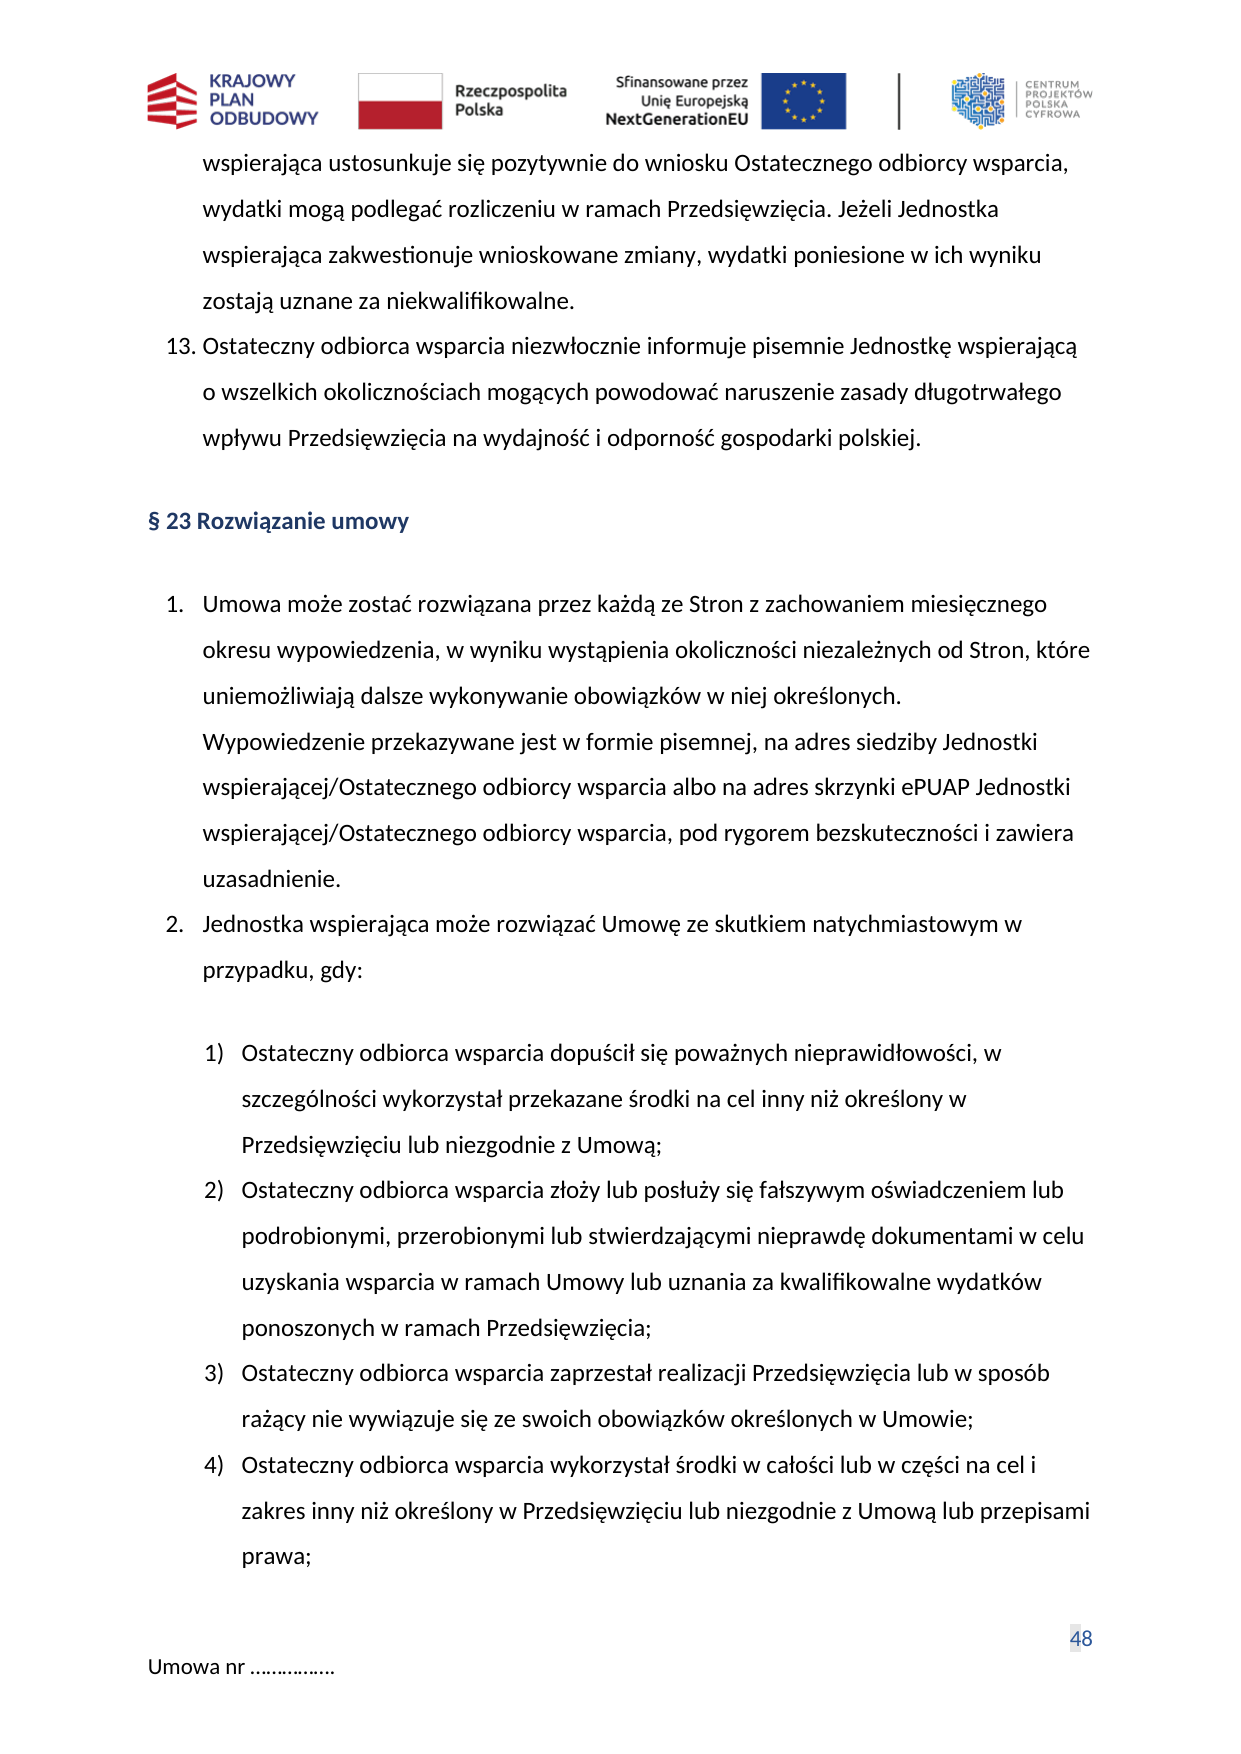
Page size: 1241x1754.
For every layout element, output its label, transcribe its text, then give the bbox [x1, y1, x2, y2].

list Ostateczny odbiorca wsparcia dopuścił się poważnych nieprawidłowości, w szczególności wykorzystał przekazane środki na cel inny niż określony w Przedsięwzięciu lub niezgodnie z Umową; [204, 1037, 1093, 1159]
list Ostateczny odbiorca wsparcia wykorzystał środki w całości lub w części na cel i zakres inny niż określony w Przedsięwzięciu lub niezgodnie z Umową lub przepisami prawa; [204, 1449, 1093, 1571]
list Jednostka wspierająca może rozwiązać Umowę ze skutkiem natychmiastowym w przypadku, gdy: [165, 908, 1093, 985]
subtitle § 23 Rozwiązanie umowy [148, 505, 1093, 536]
list Umowa może zostać rozwiązana przez każdą ze Stron z zachowaniem miesięcznego okresu wypowiedzenia, w wyniku wystąpienia okoliczności niezależnych od Stron, które uniemożliwiają dalsze wykonywanie obowiązków w niej określonych. [165, 588, 1093, 710]
picture [147, 73, 1093, 130]
list Ostateczny odbiorca wsparcia złoży lub posłuży się fałszywym oświadczeniem lub podrobionymi, przerobionymi lub stwierdzającymi nieprawdę dokumentami w celu uzyskania wsparcia w ramach Umowy lub uznania za kwalifikowalne wydatków ponoszonych w ramach Przedsięwzięcia; [204, 1175, 1093, 1342]
list Wypowiedzenie przekazywane jest w formie pisemnej, na adres siedziby Jednostki wspierającej/Ostatecznego odbiorcy wsparcia albo na adres skrzynki ePUAP Jednostki wspierającej/Ostatecznego odbiorcy wsparcia, pod rygorem bezskuteczności i zawiera uzasadnienie. [202, 726, 1093, 893]
list Ostateczny odbiorca wsparcia niezwłocznie informuje pisemnie Jednostkę wspierającą o wszelkich okolicznościach mogących powodować naruszenie zasady długotrwałego wpływu Przedsięwzięcia na wydajność i odporność gospodarki polskiej. [165, 331, 1093, 452]
list Ostateczny odbiorca wsparcia zaprzestał realizacji Przedsięwzięcia lub w sposób rażący nie wywiązuje się ze swoich obowiązków określonych w Umowie; [204, 1358, 1093, 1434]
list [165, 148, 1093, 315]
